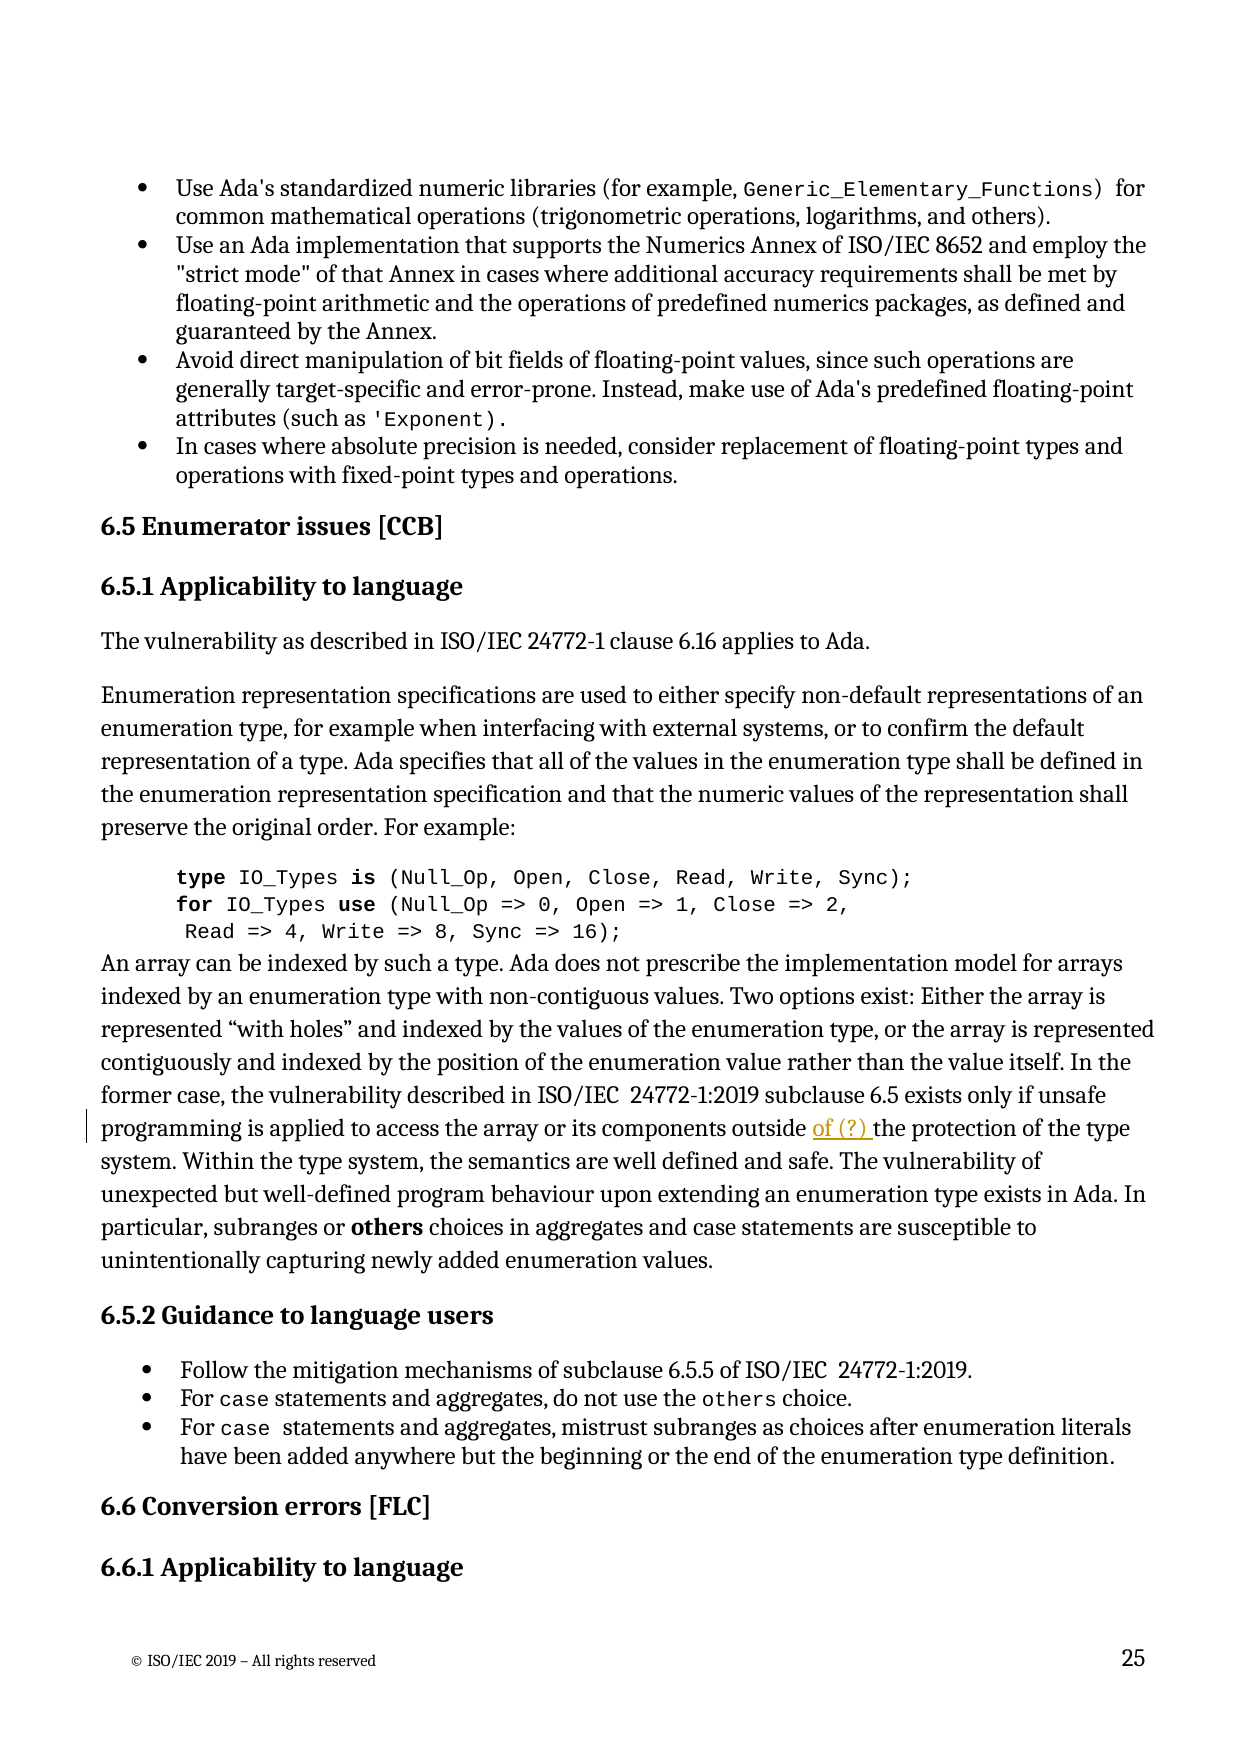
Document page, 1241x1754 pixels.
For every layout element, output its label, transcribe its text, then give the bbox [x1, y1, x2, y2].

subtitle 6.5.2 Guidance to language users [101, 1300, 1164, 1331]
list In cases where absolute precision is needed, consider replacement of floating-point types and operations with fixed-point types and operations. [138, 432, 1164, 490]
text Read => 4, Write => 8, Sync => 16); [101, 921, 1164, 945]
list Use an Ada implementation that supports the Numerics Annex of ISO/IEC 8652 and employ the "strict mode" of that Annex in cases where additional accuracy requirements shall be met by floating-point arithmetic and the operations of predefined numerics packages, as defined and guaranteed by the Annex. [138, 231, 1164, 346]
list For case statements and aggregates, mistrust subranges as choices after enumeration literals have been added anywhere but the beginning or the end of the enumeration type definition. [142, 1413, 1164, 1471]
subtitle 6.6 Conversion errors [FLC] [101, 1491, 1164, 1523]
list Use Ada's standardized numeric libraries (for example, Generic_Elementary_Functions) for common mathematical operations (trigonometric operations, logarithms, and others). [138, 173, 1164, 231]
list Follow the mitigation mechanisms of subclause 6.5.5 of ISO/IEC 24772-1:2019. [142, 1356, 1164, 1384]
subtitle 6.5 Enumerator issues [CCB] [101, 511, 1164, 542]
subtitle 6.5.1 Applicability to language [101, 571, 1164, 602]
text An array can be indexed by such a type. Ada does not prescribe the implementation model for arrays indexed by an enumeration type with non-contiguous values. Two options exist: Either the array is represented “with holes” and indexed by the values of the enumeration type, or the array is represented contiguously and indexed by the position of the enumeration value rather than the value itself. In the former case, the vulnerability described in ISO/IEC 24772-1:2019 subclause 6.5 exists only if unsafe programming is applied to access the array or its components outside the protection of the type system. Within the type system, the semantics are well defined and safe. The vulnerability of unexpected but well-defined program behaviour upon extending an enumeration type exists in Ada. In particular, subranges or others choices in aggregates and case statements are susceptible to unintentionally capturing newly added enumeration values. [101, 949, 1164, 1274]
text Enumeration representation specifications are used to either specify non-default representations of an enumeration type, for example when interfacing with external systems, or to confirm the default representation of a type. Ada specifies that all of the values in the enumeration type shall be defined in the enumeration representation specification and that the numeric values of the representation shall preserve the original order. For example: [101, 681, 1164, 842]
list For case statements and aggregates, do not use the others choice. [142, 1384, 1164, 1413]
subtitle 6.6.1 Applicability to language [101, 1552, 1164, 1583]
text for IO_Types use (Null_Op => 0, Open => 1, Close => 2, [101, 894, 1164, 918]
text type IO_Types is (Null_Op, Open, Close, Read, Write, Sync); [101, 867, 1164, 891]
list Avoid direct manipulation of bit fields of floating-point values, since such operations are generally target-specific and error-prone. Instead, make use of Ada's predefined floating-point attributes (such as 'Exponent). [138, 346, 1164, 432]
text The vulnerability as described in ISO/IEC 24772-1 clause 6.16 applies to Ada. [101, 627, 1164, 656]
